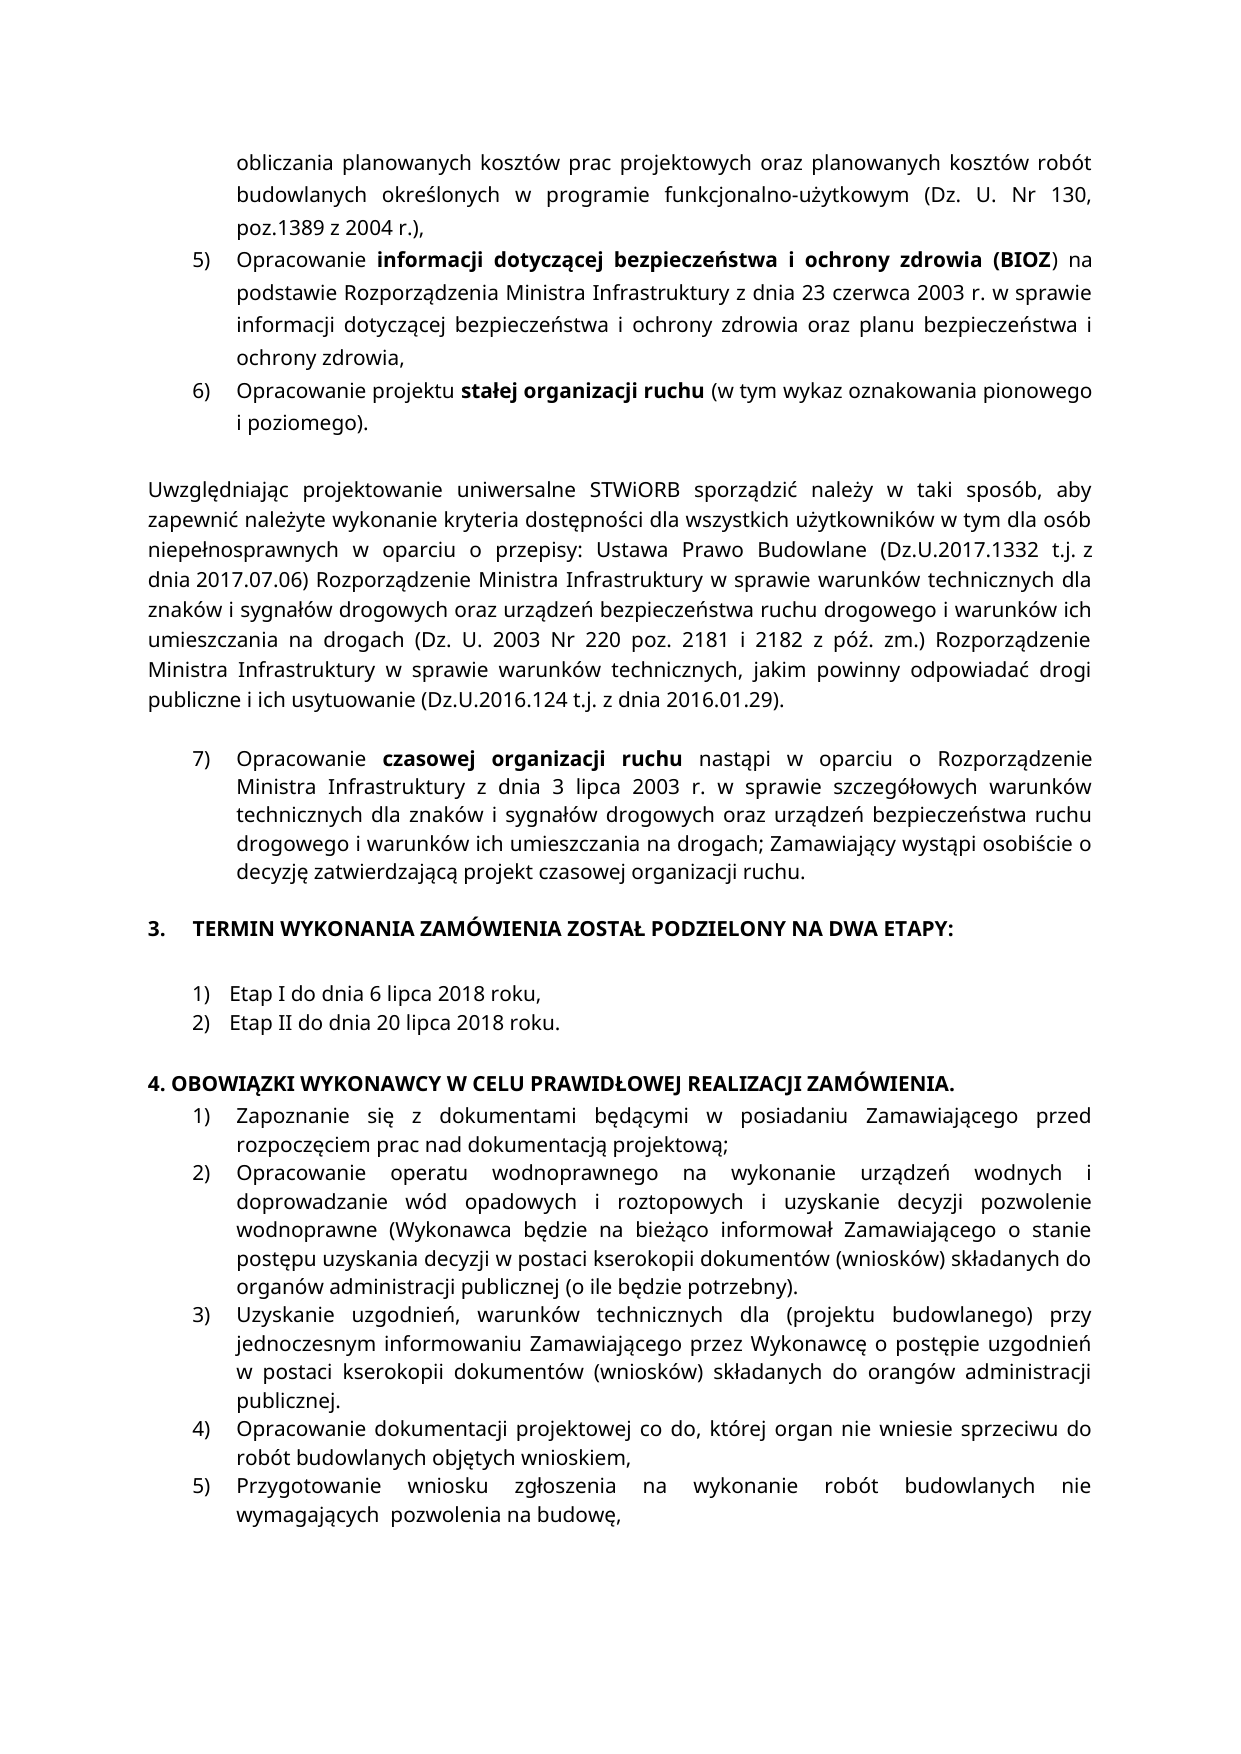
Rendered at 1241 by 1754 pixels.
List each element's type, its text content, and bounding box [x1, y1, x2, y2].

list Etap II do dnia 20 lipca 2018 roku. [192, 1008, 1093, 1036]
list Przygotowanie wniosku zgłoszenia na wykonanie robót budowlanych nie wymagających pozwolenia na budowę, [192, 1471, 1093, 1528]
text 3. TERMIN WYKONANIA ZAMÓWIENIA ZOSTAŁ PODZIELONY NA DWA ETAPY: [148, 914, 1093, 943]
text Uwzględniając projektowanie uniwersalne STWiORB sporządzić należy w taki sposób, aby zapewnić należyte wykonanie kryteria dostępności dla wszystkich użytkowników w tym dla osób niepełnosprawnych w oparciu o przepisy: Ustawa Prawo Budowlane (Dz.U.2017.1332 t.j. z dnia 2017.07.06) Rozporządzenie Ministra Infrastruktury w sprawie warunków technicznych dla znaków i sygnałów drogowych oraz urządzeń bezpieczeństwa ruchu drogowego i warunków ich umieszczania na drogach (Dz. U. 2003 Nr 220 poz. 2181 i 2182 z póź. zm.) Rozporządzenie Ministra Infrastruktury w sprawie warunków technicznych, jakim powinny odpowiadać drogi publiczne i ich usytuowanie (Dz.U.2016.124 t.j. z dnia 2016.01.29). [148, 474, 1093, 714]
list Opracowanie informacji dotyczącej bezpieczeństwa i ochrony zdrowia (BIOZ) na podstawie Rozporządzenia Ministra Infrastruktury z dnia 23 czerwca 2003 r. w sprawie informacji dotyczącej bezpieczeństwa i ochrony zdrowia oraz planu bezpieczeństwa i ochrony zdrowia, [192, 245, 1093, 372]
list Etap I do dnia 6 lipca 2018 roku, [192, 979, 1093, 1008]
list Opracowanie czasowej organizacji ruchu nastąpi w oparciu o Rozporządzenie Ministra Infrastruktury z dnia 3 lipca 2003 r. w sprawie szczegółowych warunków technicznych dla znaków i sygnałów drogowych oraz urządzeń bezpieczeństwa ruchu drogowego i warunków ich umieszczania na drogach; Zamawiający wystąpi osobiście o decyzję zatwierdzającą projekt czasowej organizacji ruchu. [192, 744, 1093, 886]
list Opracowanie dokumentacji projektowej co do, której organ nie wniesie sprzeciwu do robót budowlanych objętych wnioskiem, [192, 1414, 1093, 1471]
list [192, 148, 1093, 241]
text 4. OBOWIĄZKI WYKONAWCY W CELU PRAWIDŁOWEJ REALIZACJI ZAMÓWIENIA. [148, 1069, 1093, 1097]
list Opracowanie projektu stałej organizacji ruchu (w tym wykaz oznakowania pionowego i poziomego). [192, 376, 1093, 437]
list Uzyskanie uzgodnień, warunków technicznych dla (projektu budowlanego) przy jednoczesnym informowaniu Zamawiającego przez Wykonawcę o postępie uzgodnień w postaci kserokopii dokumentów (wniosków) składanych do orangów administracji publicznej. [192, 1301, 1093, 1414]
list Opracowanie operatu wodnoprawnego na wykonanie urządzeń wodnych i doprowadzanie wód opadowych i roztopowych i uzyskanie decyzji pozwolenie wodnoprawne (Wykonawca będzie na bieżąco informował Zamawiającego o stanie postępu uzyskania decyzji w postaci kserokopii dokumentów (wniosków) składanych do organów administracji publicznej (o ile będzie potrzebny). [192, 1158, 1093, 1301]
list Zapoznanie się z dokumentami będącymi w posiadaniu Zamawiającego przed rozpoczęciem prac nad dokumentacją projektową; [192, 1102, 1093, 1158]
